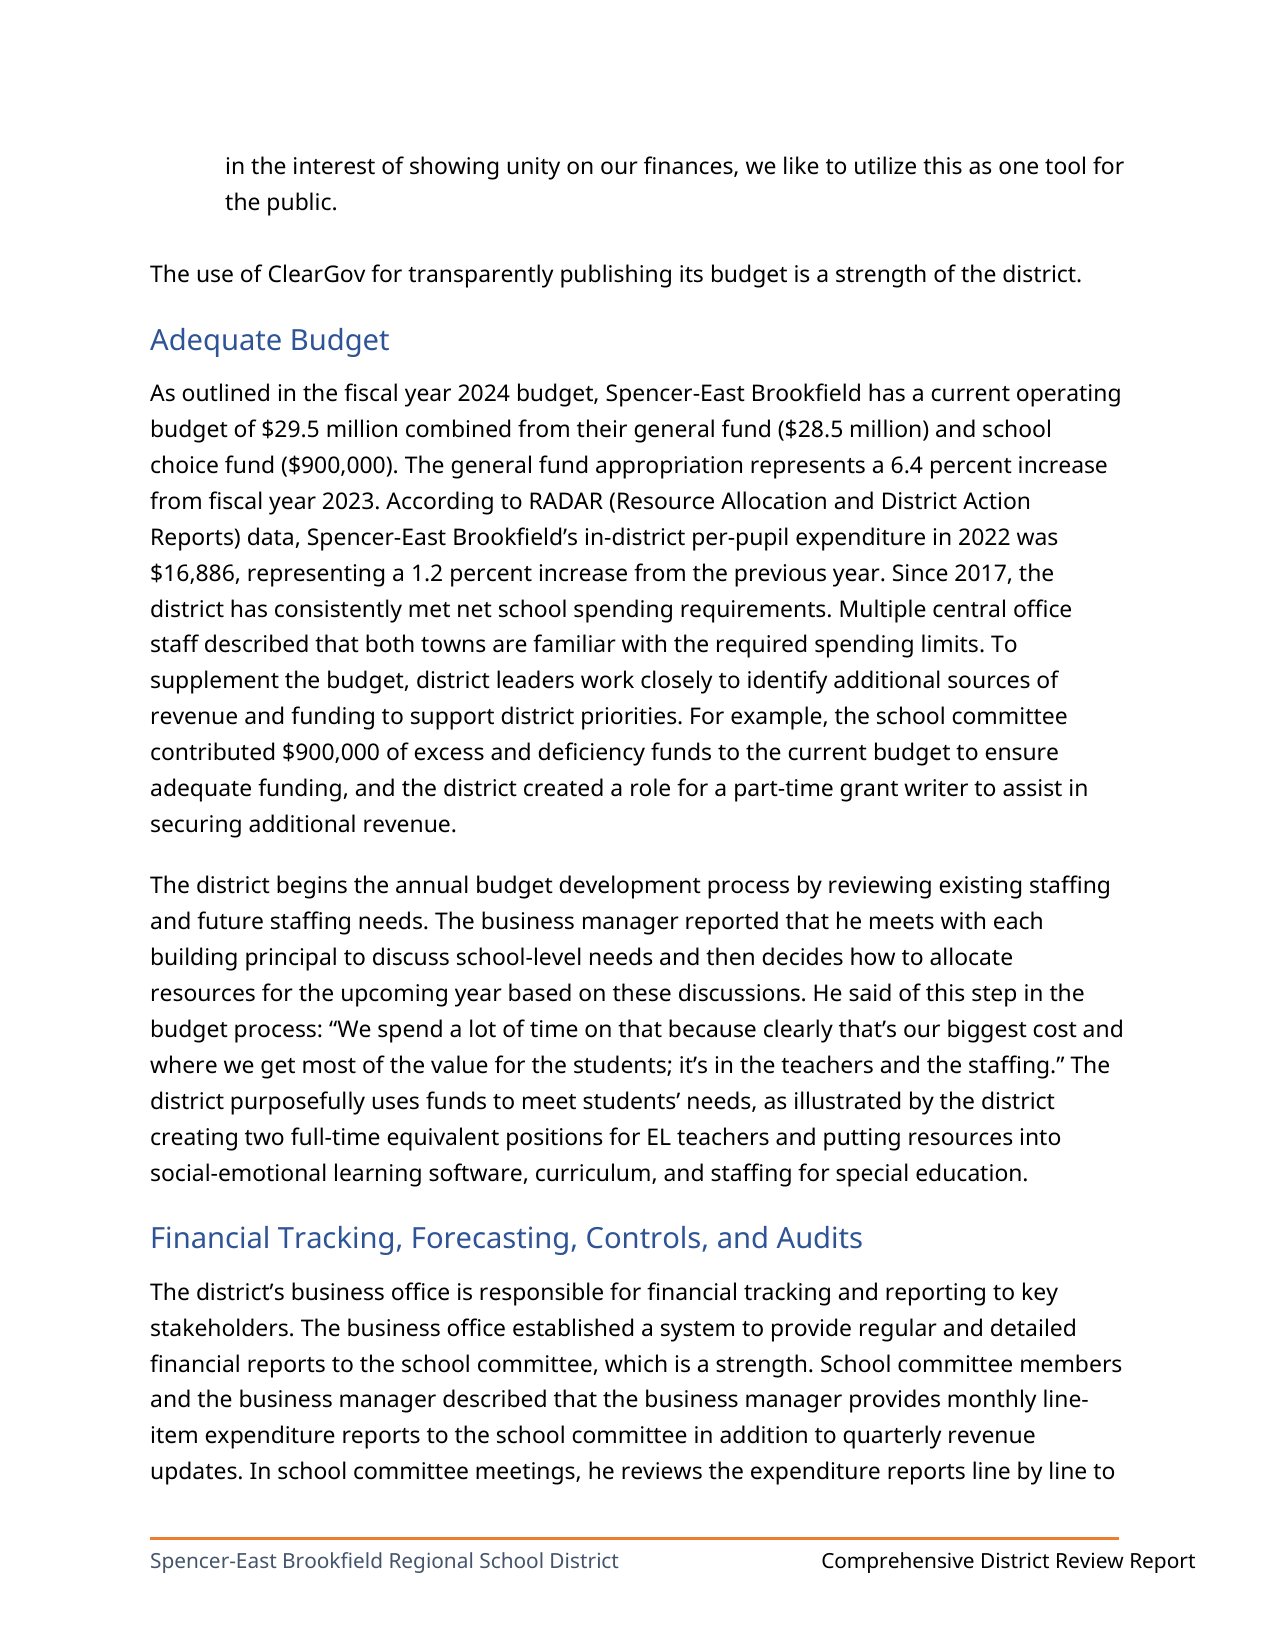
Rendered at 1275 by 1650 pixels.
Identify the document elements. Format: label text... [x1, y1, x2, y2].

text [150, 1276, 1125, 1487]
text As outlined in the fiscal year 2024 budget, Spencer-East Brookfield has a current operating budget of $29.5 million combined from their general fund ($28.5 million) and school choice fund ($900,000). The general fund appropriation represents a 6.4 percent increase from fiscal year 2023. According to RADAR (Resource Allocation and District Action Reports) data, Spencer-East Brookfield’s in-district per-pupil expenditure in 2022 was $16,886, representing a 1.2 percent increase from the previous year. Since 2017, the district has consistently met net school spending requirements. Multiple central office staff described that both towns are familiar with the required spending limits. To supplement the budget, district leaders work closely to identify additional sources of revenue and funding to support district priorities. For example, the school committee contributed $900,000 of excess and deficiency funds to the current budget to ensure adequate funding, and the district created a role for a part-time grant writer to assist in securing additional revenue. [150, 377, 1125, 839]
text The use of ClearGov for transparently publishing its budget is a strength of the district. [150, 258, 1125, 289]
subtitle Financial Tracking, Forecasting, Controls, and Audits [150, 1217, 1125, 1257]
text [225, 150, 1125, 217]
subtitle Adequate Budget [150, 319, 1125, 358]
text The district begins the annual budget development process by reviewing existing staffing and future staffing needs. The business manager reported that he meets with each building principal to discuss school-level needs and then decides how to allocate resources for the upcoming year based on these discussions. He said of this step in the budget process: “We spend a lot of time on that because clearly that’s our biggest cost and where we get most of the value for the students; it’s in the teachers and the staffing.” The district purposefully uses funds to meet students’ needs, as illustrated by the district creating two full-time equivalent positions for EL teachers and putting resources into social-emotional learning software, curriculum, and staffing for special education. [150, 869, 1125, 1188]
